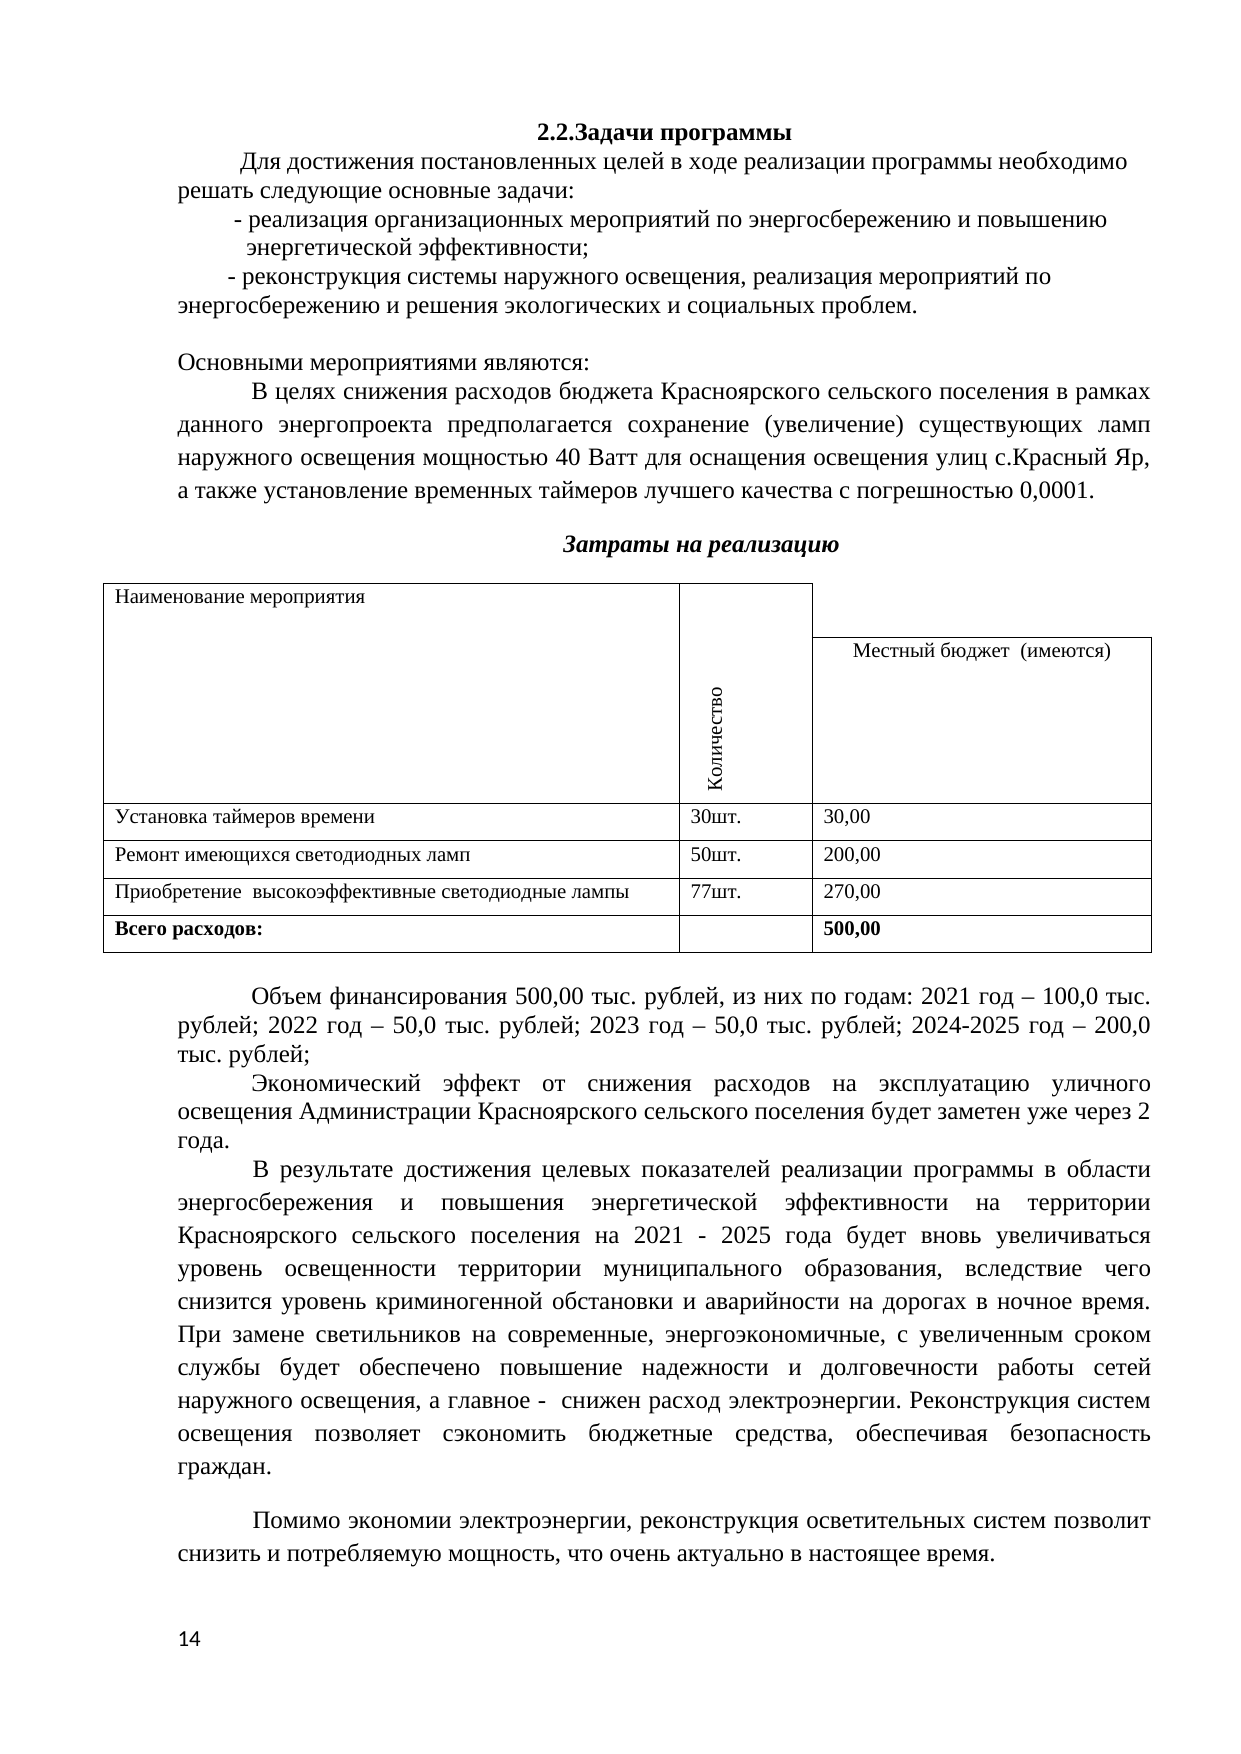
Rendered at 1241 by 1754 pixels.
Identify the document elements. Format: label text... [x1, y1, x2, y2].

table_cell 50шт. [680, 841, 812, 877]
text Для достижения постановленных целей в ходе реализации программы необходимо решать следующие основные задачи: [177, 146, 1152, 204]
table_cell Приобретение высокоэффективные светодиодные лампы [104, 879, 679, 914]
text Экономический эффект от снижения расходов на эксплуатацию уличного освещения Администрации Красноярского сельского поселения будет заметен уже через 2 года. [177, 1068, 1152, 1154]
text Объем финансирования 500,00 тыс. рублей, из них по годам: 2021 год – 100,0 тыс. рублей; 2022 год – 50,0 тыс. рублей; 2023 год – 50,0 тыс. рублей; 2024-2025 год – 200,0 тыс. рублей; [177, 981, 1152, 1068]
text энергетической эффективности; [177, 232, 1152, 261]
table_cell [680, 916, 812, 952]
text Основными мероприятиями являются: [177, 347, 1152, 376]
text В целях снижения расходов бюджета Красноярского сельского поселения в рамках данного энергопроекта предполагается сохранение (увеличение) существующих ламп наружного освещения мощностью 40 Ватт для оснащения освещения улиц с.Красный Яр, а также установление временных таймеров лучшего качества с погрешностью 0,0001. [177, 376, 1152, 504]
table_cell 30,00 [813, 804, 1151, 840]
text 2.2.Задачи программы [177, 117, 1152, 146]
table_cell Установка таймеров времени [104, 804, 679, 840]
table_header Наименование мероприятия [104, 584, 679, 803]
text Помимо экономии электроэнергии, реконструкция осветительных систем позволит снизить и потребляемую мощность, что очень актуально в настоящее время. [177, 1505, 1152, 1567]
table_cell 200,00 [813, 841, 1151, 877]
table_cell 77шт. [680, 879, 812, 914]
table_cell 270,00 [813, 879, 1151, 914]
text В результате достижения целевых показателей реализации программы в области энергосбережения и повышения энергетической эффективности на территории Красноярского сельского поселения на 2021 - 2025 года будет вновь увеличиваться уровень освещенности территории муниципального образования, вследствие чего снизится уровень криминогенной обстановки и аварийности на дорогах в ночное время. При замене светильников на современные, энергоэкономичные, с увеличенным сроком службы будет обеспечено повышение надежности и долговечности работы сетей наружного освещения, а главное - снижен расход электроэнергии. Реконструкция систем освещения позволяет сэкономить бюджетные средства, обеспечивая безопасность граждан. [177, 1154, 1152, 1480]
table_cell Ремонт имеющихся светодиодных ламп [104, 841, 679, 877]
table_cell Местный бюджет (имеются) [813, 638, 1151, 803]
table_header Количество [680, 584, 812, 803]
text Затраты на реализацию [177, 529, 1152, 558]
text - реализация организационных мероприятий по энергосбережению и повышению [177, 204, 1152, 232]
table_cell 30шт. [680, 804, 812, 840]
table_cell 500,00 [813, 916, 1151, 952]
table_cell Всего расходов: [104, 916, 679, 952]
text - реконструкция системы наружного освещения, реализация мероприятий по энергосбережению и решения экологических и социальных проблем. [177, 261, 1152, 319]
